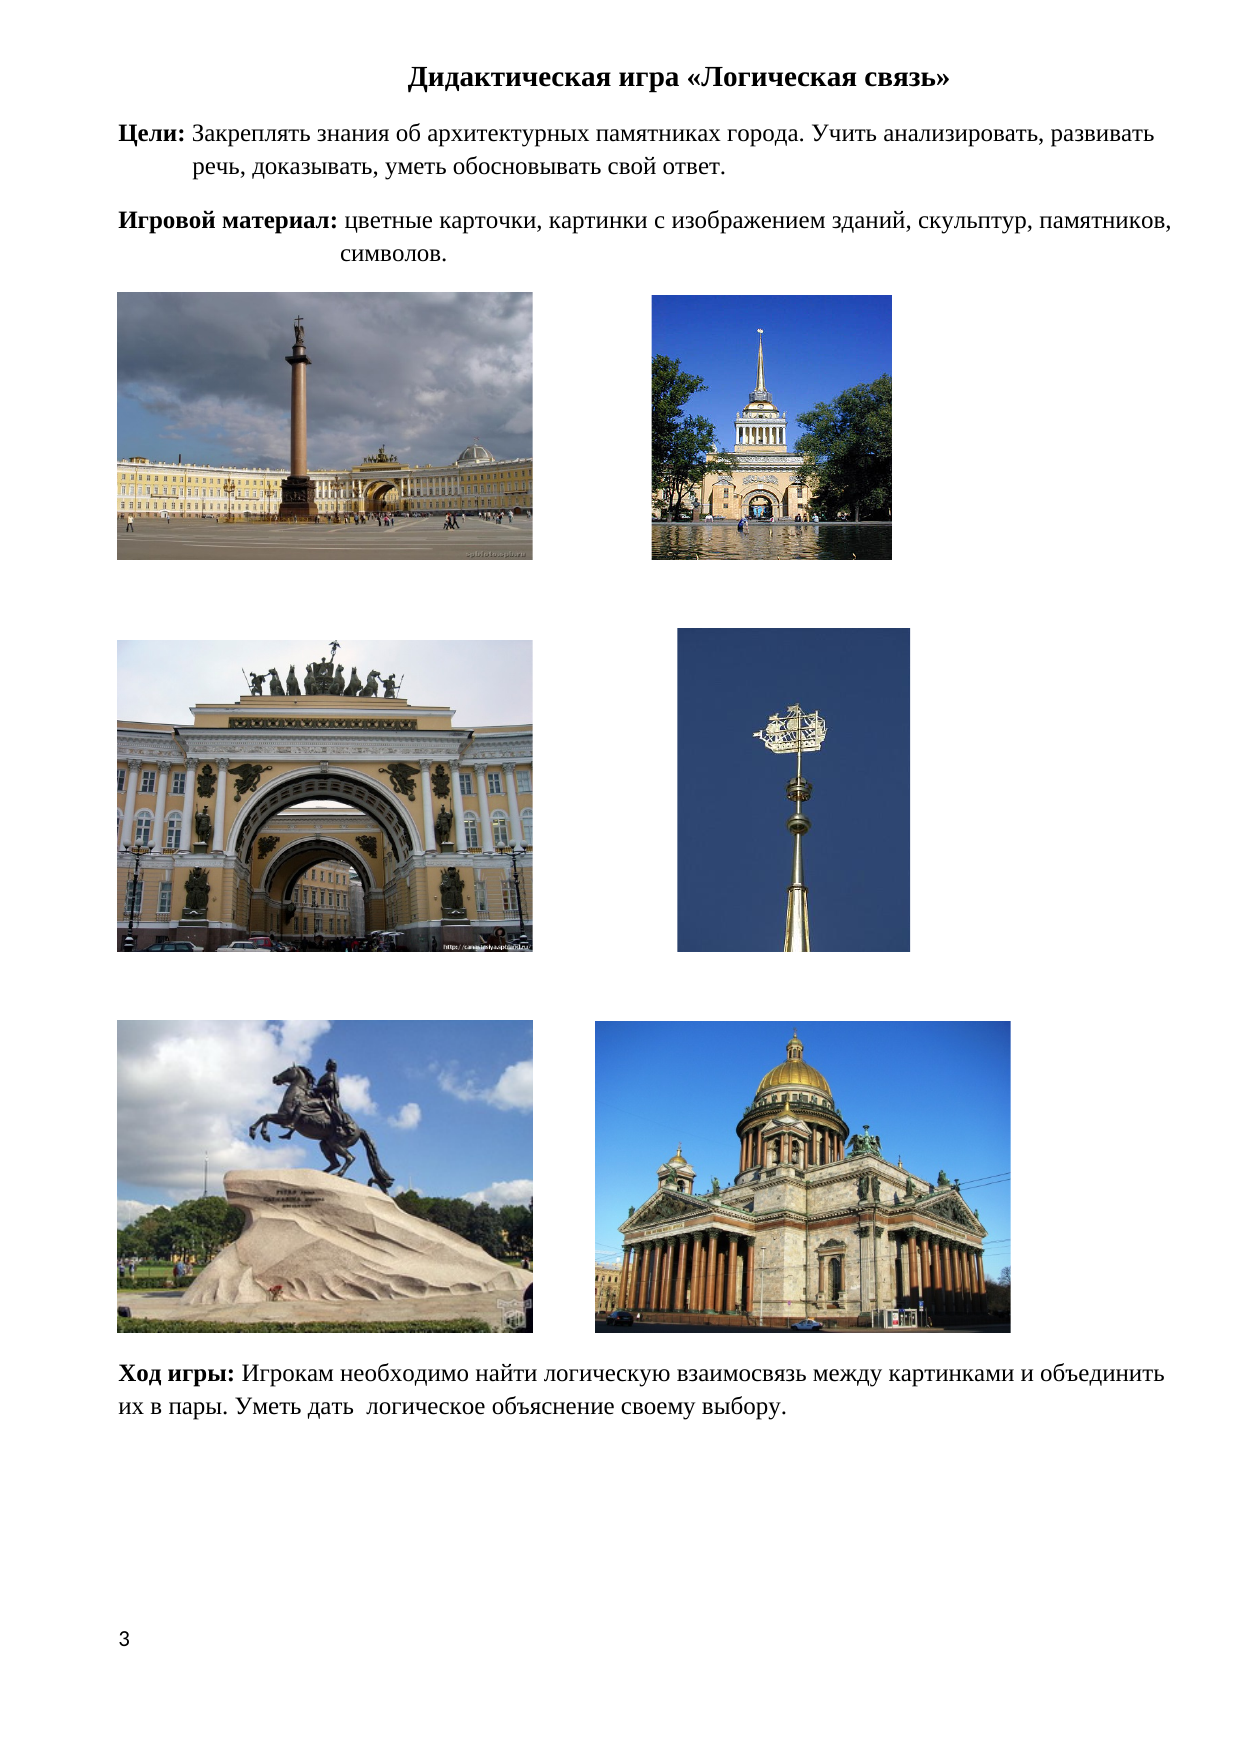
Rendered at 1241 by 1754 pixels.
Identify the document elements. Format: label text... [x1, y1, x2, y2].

picture [117, 640, 533, 952]
picture [117, 1020, 533, 1333]
picture [595, 1021, 1011, 1333]
text Игровой материал: цветные карточки, картинки с изображением зданий, скульптур, памятников, символов. [118, 205, 1181, 267]
picture [651, 295, 892, 560]
picture [677, 628, 911, 952]
picture [117, 292, 533, 560]
text Ход игры: Игрокам необходимо найти логическую взаимосвязь между картинками и объединить их в пары. Уметь дать логическое объяснение своему выбору. [118, 1358, 1181, 1419]
text Цели: Закреплять знания об архитектурных памятниках города. Учить анализировать, развивать речь, доказывать, уметь обосновывать свой ответ. [118, 118, 1181, 180]
list Дидактическая игра «Логическая связь» [118, 59, 1181, 93]
